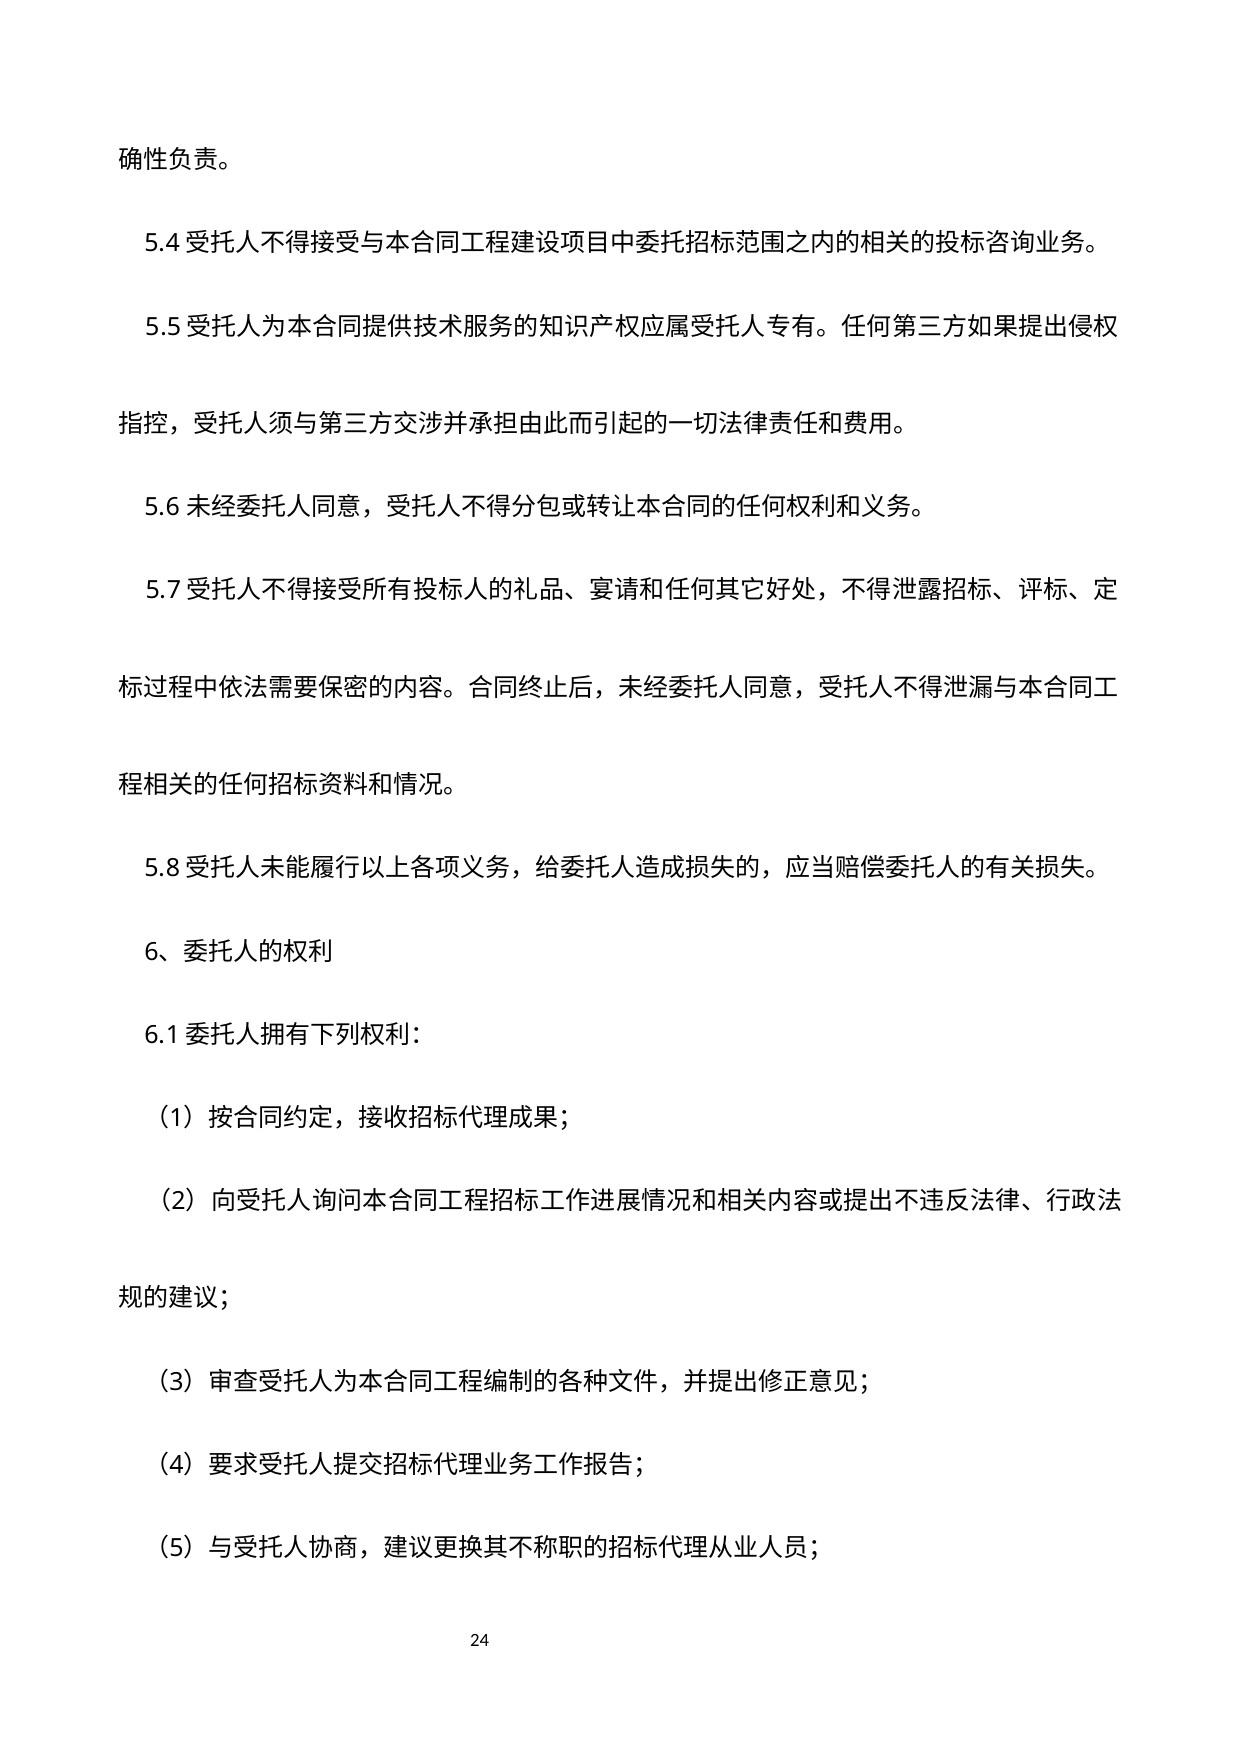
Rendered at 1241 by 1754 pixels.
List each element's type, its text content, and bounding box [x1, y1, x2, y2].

text 6.1委托人拥有下列权利： [118, 1000, 1122, 1065]
text （1）按合同约定，接收招标代理成果； [118, 1083, 1122, 1148]
text （5）与受托人协商，建议更换其不称职的招标代理从业人员； [118, 1513, 1122, 1578]
text 5.7受托人不得接受所有投标人的礼品、宴请和任何其它好处，不得泄露招标、评标、定标过程中依法需要保密的内容。合同终止后，未经委托人同意，受托人不得泄漏与本合同工程相关的任何招标资料和情况。 [118, 555, 1122, 815]
text （4）要求受托人提交招标代理业务工作报告； [118, 1430, 1122, 1495]
text 5.8受托人未能履行以上各项义务，给委托人造成损失的，应当赔偿委托人的有关损失。 [118, 833, 1122, 898]
text 5.5受托人为本合同提供技术服务的知识产权应属受托人专有。任何第三方如果提出侵权指控，受托人须与第三方交涉并承担由此而引起的一切法律责任和费用。 [118, 292, 1122, 454]
text 5.4受托人不得接受与本合同工程建设项目中委托招标范围之内的相关的投标咨询业务。 [118, 208, 1122, 273]
text （3）审查受托人为本合同工程编制的各种文件，并提出修正意见； [118, 1347, 1122, 1412]
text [118, 125, 1122, 190]
text 5.6 未经委托人同意，受托人不得分包或转让本合同的任何权利和义务。 [118, 472, 1122, 537]
text 6、委托人的权利 [118, 917, 1122, 982]
text （2）向受托人询问本合同工程招标工作进展情况和相关内容或提出不违反法律、行政法规的建议； [118, 1166, 1122, 1328]
